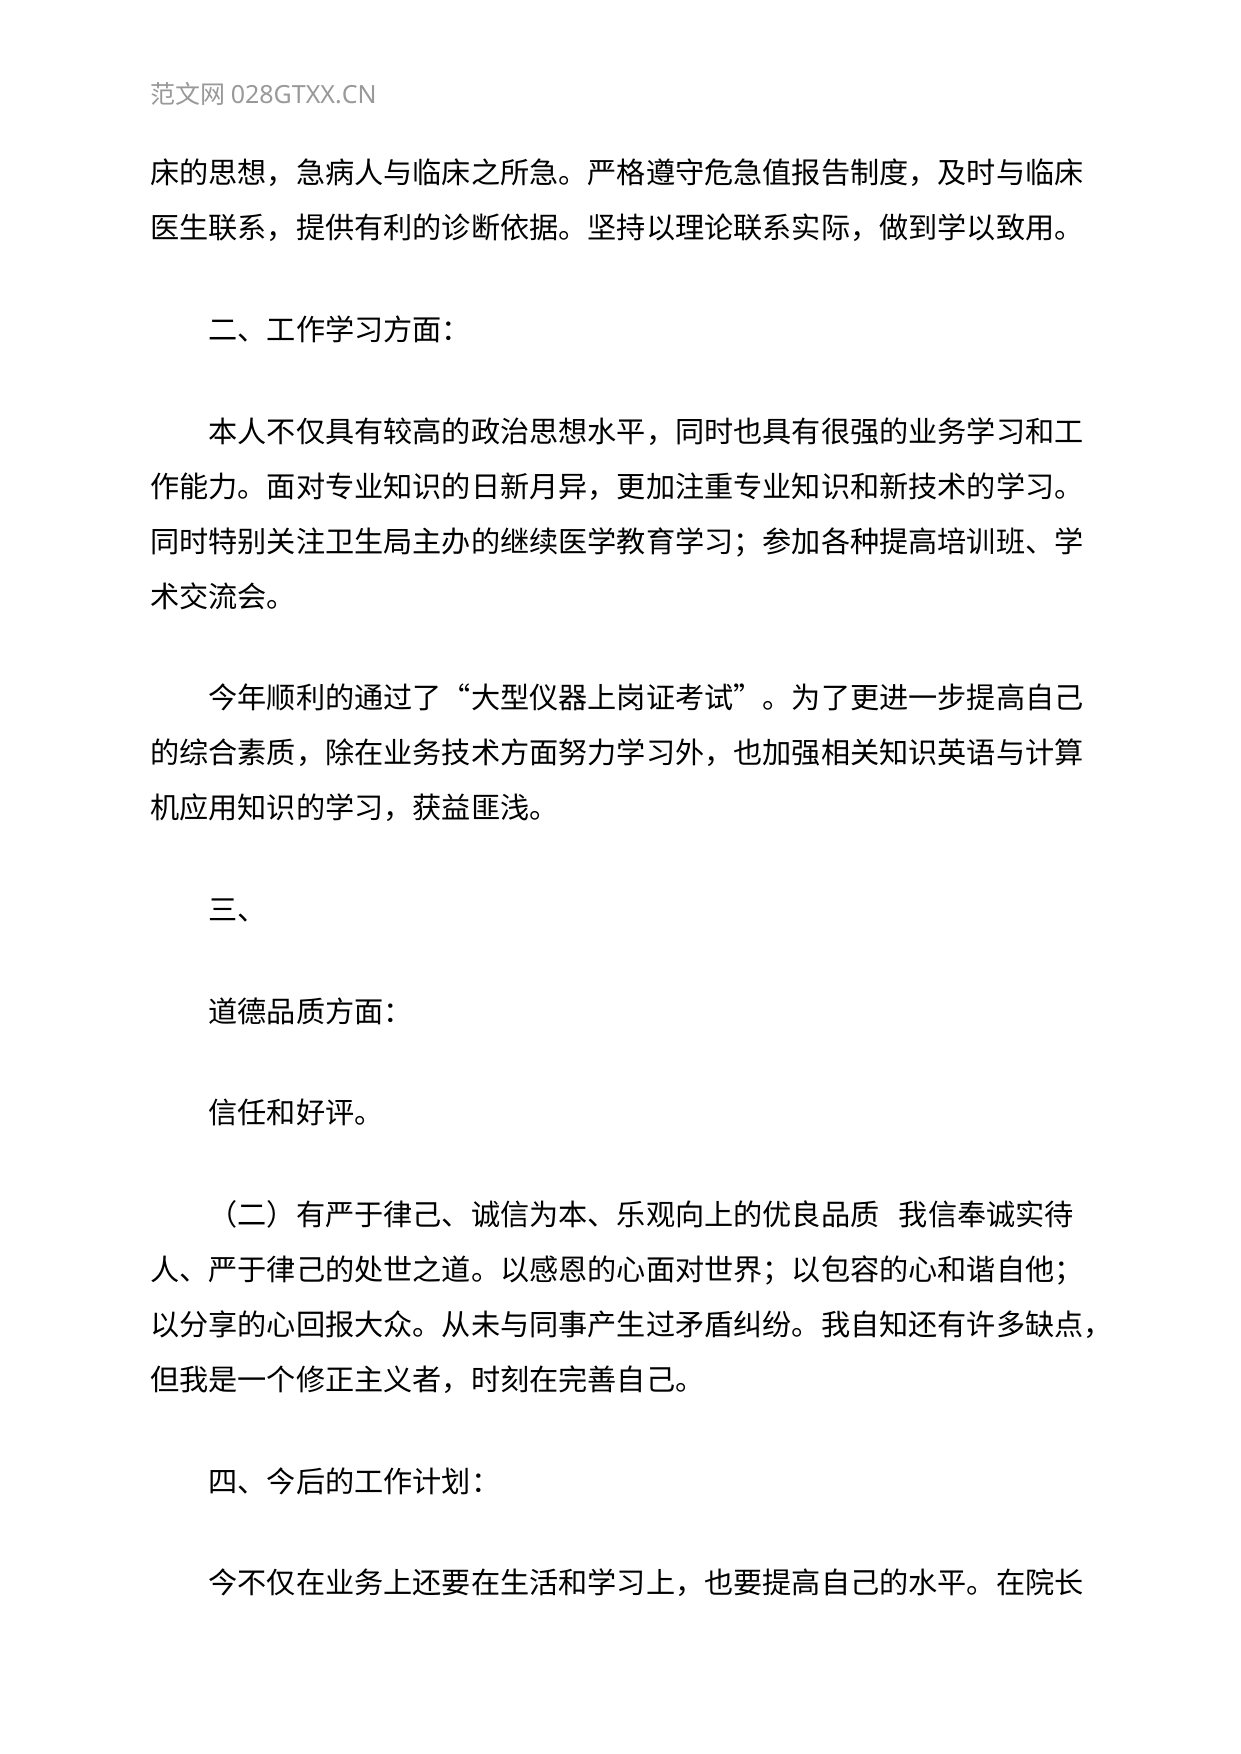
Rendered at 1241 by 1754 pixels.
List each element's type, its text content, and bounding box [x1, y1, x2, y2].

text 三、 [150, 886, 1090, 929]
text 今年顺利的通过了“大型仪器上岗证考试”。为了更进一步提高自己的综合素质，除在业务技术方面努力学习外，也加强相关知识英语与计算机应用知识的学习，获益匪浅。 [150, 675, 1090, 827]
text 四、今后的工作计划： [150, 1458, 1090, 1501]
text 二、工作学习方面： [150, 307, 1090, 349]
text （二）有严于律己、诚信为本、乐观向上的优良品质 我信奉诚实待人、严于律己的处世之道。以感恩的心面对世界；以包容的心和谐自他；以分享的心回报大众。从未与同事产生过矛盾纠纷。我自知还有许多缺点，但我是一个修正主义者，时刻在完善自己。 [150, 1192, 1090, 1399]
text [150, 1560, 1090, 1602]
text 道德品质方面： [150, 988, 1090, 1031]
text 本人不仅具有较高的政治思想水平，同时也具有很强的业务学习和工作能力。面对专业知识的日新月异，更加注重专业知识和新技术的学习。同时特别关注卫生局主办的继续医学教育学习；参加各种提高培训班、学术交流会。 [150, 408, 1090, 615]
text 信任和好评。 [150, 1090, 1090, 1132]
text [150, 150, 1090, 247]
